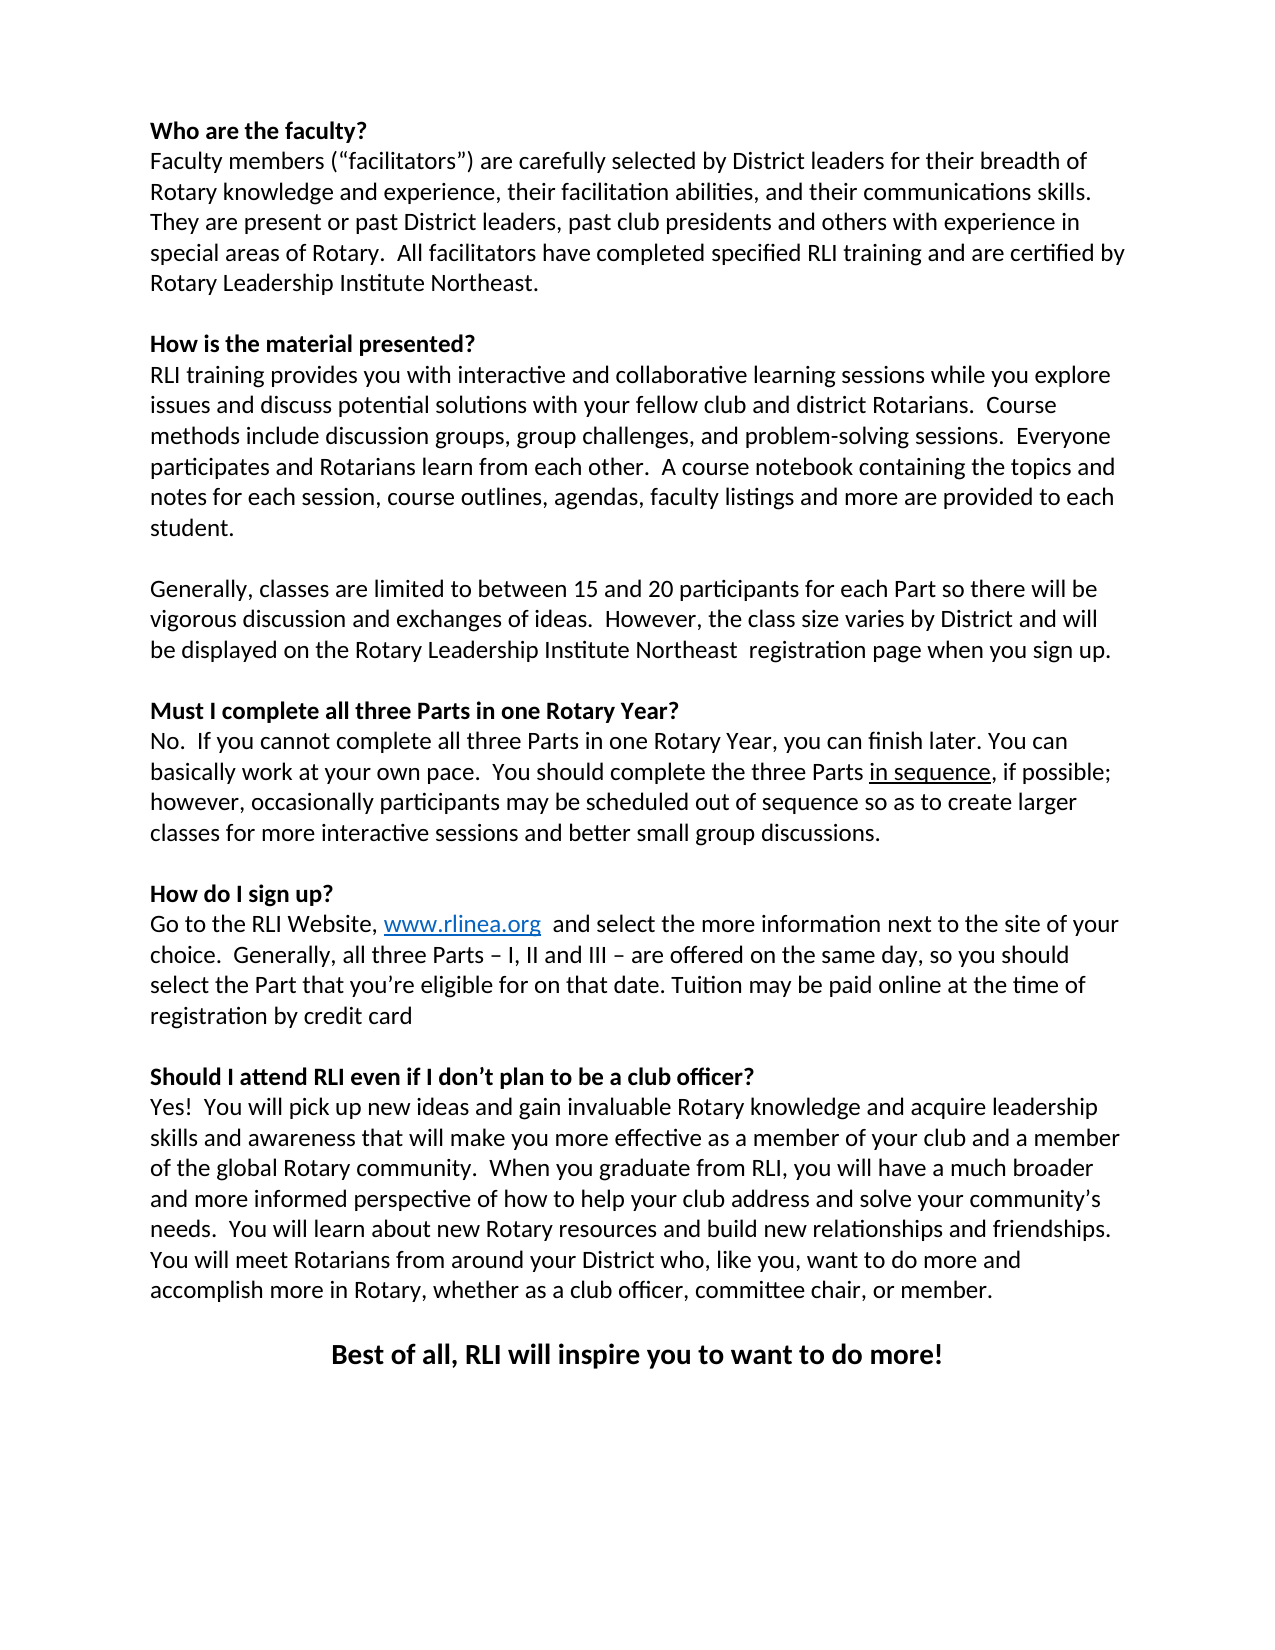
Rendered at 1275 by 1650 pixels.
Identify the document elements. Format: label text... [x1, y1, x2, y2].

text Should I attend RLI even if I don’t plan to be a club officer? [150, 1061, 1125, 1092]
text Go to the RLI Website, www.rlinea.org and select the more information next to the site of your choice. Generally, all three Parts – I, II and III – are offered on the same day, so you should select the Part that you’re eligible for on that date. Tuition may be paid online at the time of registration by credit card [150, 908, 1125, 1031]
text Faculty members (“facilitators”) are carefully selected by District leaders for their breadth of Rotary knowledge and experience, their facilitation abilities, and their communications skills. They are present or past District leaders, past club presidents and others with experience in special areas of Rotary. All facilitators have completed specified RLI training and are certified by Rotary Leadership Institute Northeast. [150, 145, 1125, 298]
text How is the material presented? [150, 328, 1125, 359]
text Best of all, RLI will inspire you to want to do more! [150, 1336, 1125, 1371]
text Yes! You will pick up new ideas and gain invaluable Rotary knowledge and acquire leadership skills and awareness that will make you more effective as a member of your club and a member of the global Rotary community. When you graduate from RLI, you will have a much broader and more informed perspective of how to help your club address and solve your community’s needs. You will learn about new Rotary resources and build new relationships and friendships. You will meet Rotarians from around your District who, like you, want to do more and accomplish more in Rotary, whether as a club officer, committee chair, or member. [150, 1092, 1125, 1305]
text RLI training provides you with interactive and collaborative learning sessions while you explore issues and discuss potential solutions with your fellow club and district Rotarians. Course methods include discussion groups, group challenges, and problem-solving sessions. Everyone participates and Rotarians learn from each other. A course notebook containing the topics and notes for each session, course outlines, agendas, faculty listings and more are provided to each student. [150, 359, 1125, 542]
text Generally, classes are limited to between 15 and 20 participants for each Part so there will be vigorous discussion and exchanges of ideas. However, the class size varies by District and will be displayed on the Rotary Leadership Institute Northeast registration page when you sign up. [150, 573, 1125, 664]
text No. If you cannot complete all three Parts in one Rotary Year, you can finish later. You can basically work at your own pace. You should complete the three Parts in sequence, if possible; however, occasionally participants may be scheduled out of sequence so as to create larger classes for more interactive sessions and better small group discussions. [150, 725, 1125, 847]
text How do I sign up? [150, 878, 1125, 908]
text Must I complete all three Parts in one Rotary Year? [150, 695, 1125, 725]
text Who are the faculty? [150, 115, 1125, 145]
